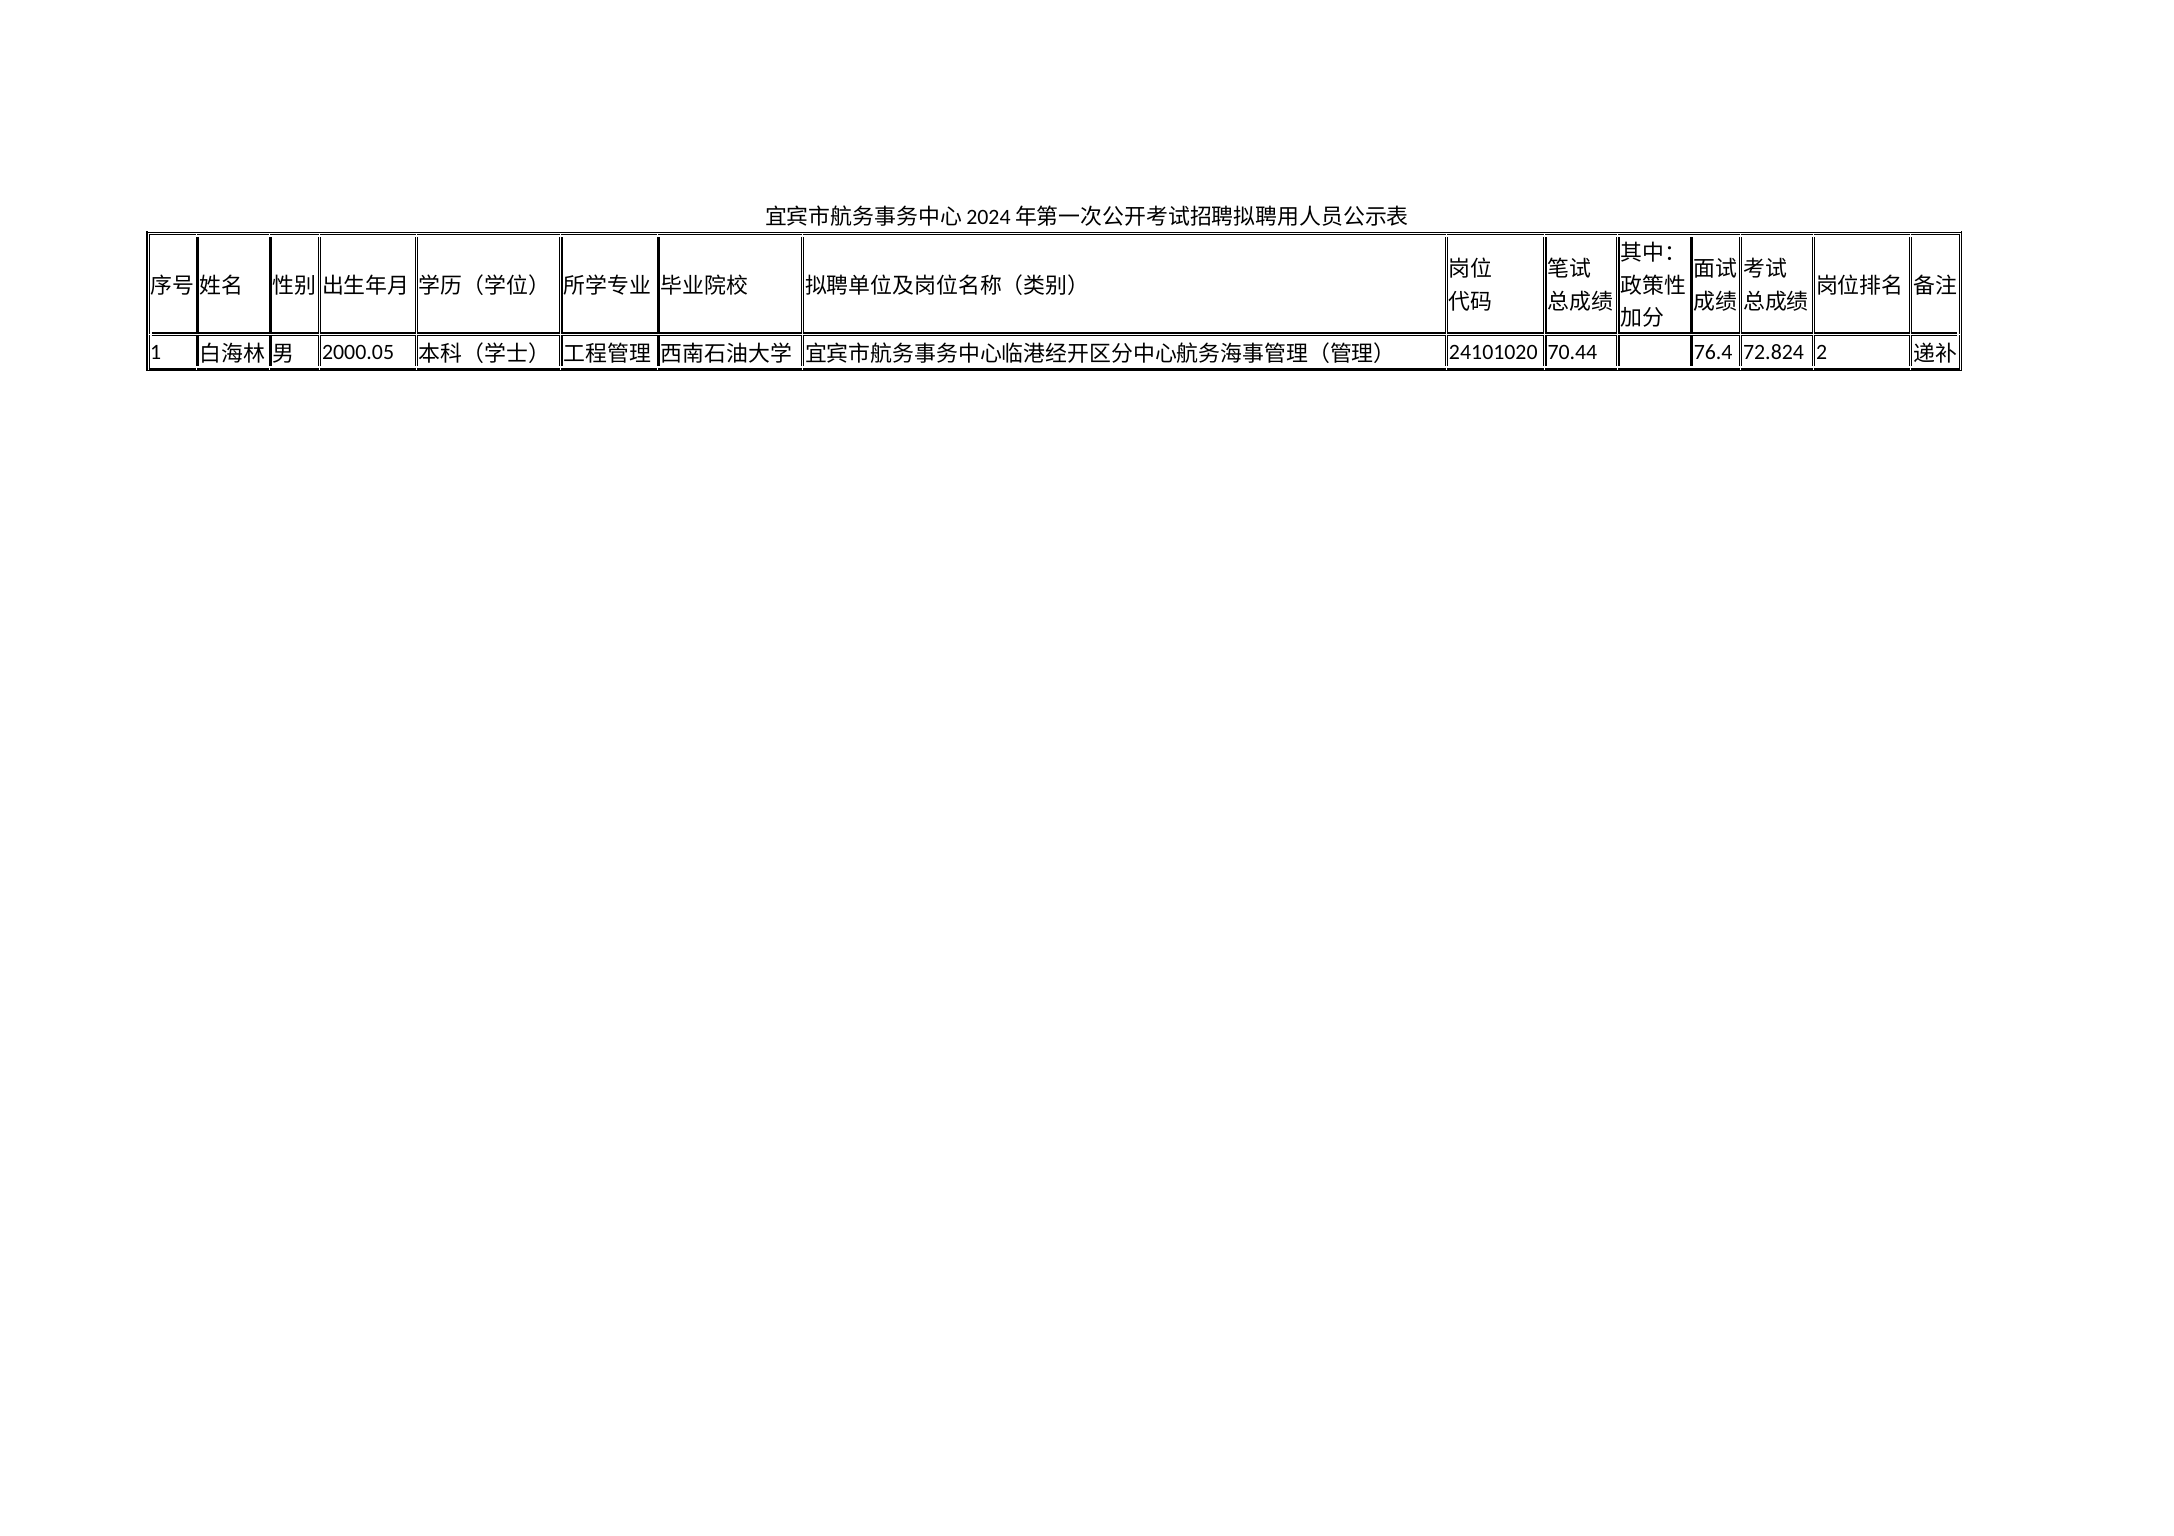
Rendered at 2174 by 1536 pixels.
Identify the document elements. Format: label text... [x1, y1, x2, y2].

table_header 所学专业 [561, 233, 658, 332]
table_header 毕业院校 [658, 235, 802, 332]
table_cell 本科（学士） [416, 332, 561, 368]
table_cell 2000.05 [320, 336, 416, 368]
table_cell [1618, 336, 1691, 368]
table_cell 76.4 [1691, 336, 1741, 368]
table_cell 白海林 [197, 336, 270, 368]
table_cell 西南石油大学 [658, 336, 802, 368]
table_header 出生年月 [320, 235, 416, 332]
table_cell 24101020 [1446, 332, 1545, 368]
table_cell 72.824 [1741, 336, 1813, 368]
table_cell 男 [270, 336, 319, 368]
table_cell 递补 [1911, 332, 1959, 368]
table_header 性别 [270, 235, 319, 332]
table_header 笔试 总成绩 [1545, 233, 1618, 332]
table_cell 1 [150, 332, 197, 368]
table_header 备注 [1911, 235, 1959, 332]
table_header 岗位 代码 [1446, 233, 1545, 332]
table_header 其中： 政策性 加分 [1618, 235, 1691, 332]
table_header 序号 [150, 233, 197, 332]
table_header 学历（学位） [416, 233, 561, 332]
table_cell 工程管理 [561, 336, 658, 368]
table_header 面试 成绩 [1691, 235, 1741, 332]
table_header 岗位排名 [1814, 235, 1911, 332]
table_cell 宜宾市航务事务中心临港经开区分中心航务海事管理（管理） [803, 336, 1446, 368]
text 宜宾市航务事务中心2024年第一次公开考试招聘拟聘用人员公示表 [150, 199, 2023, 231]
table_cell 70.44 [1545, 332, 1618, 368]
table_header 考试 总成绩 [1741, 235, 1813, 332]
table_cell 2 [1814, 336, 1911, 368]
table_header 拟聘单位及岗位名称（类别） [803, 235, 1446, 332]
table_header 姓名 [197, 233, 270, 332]
